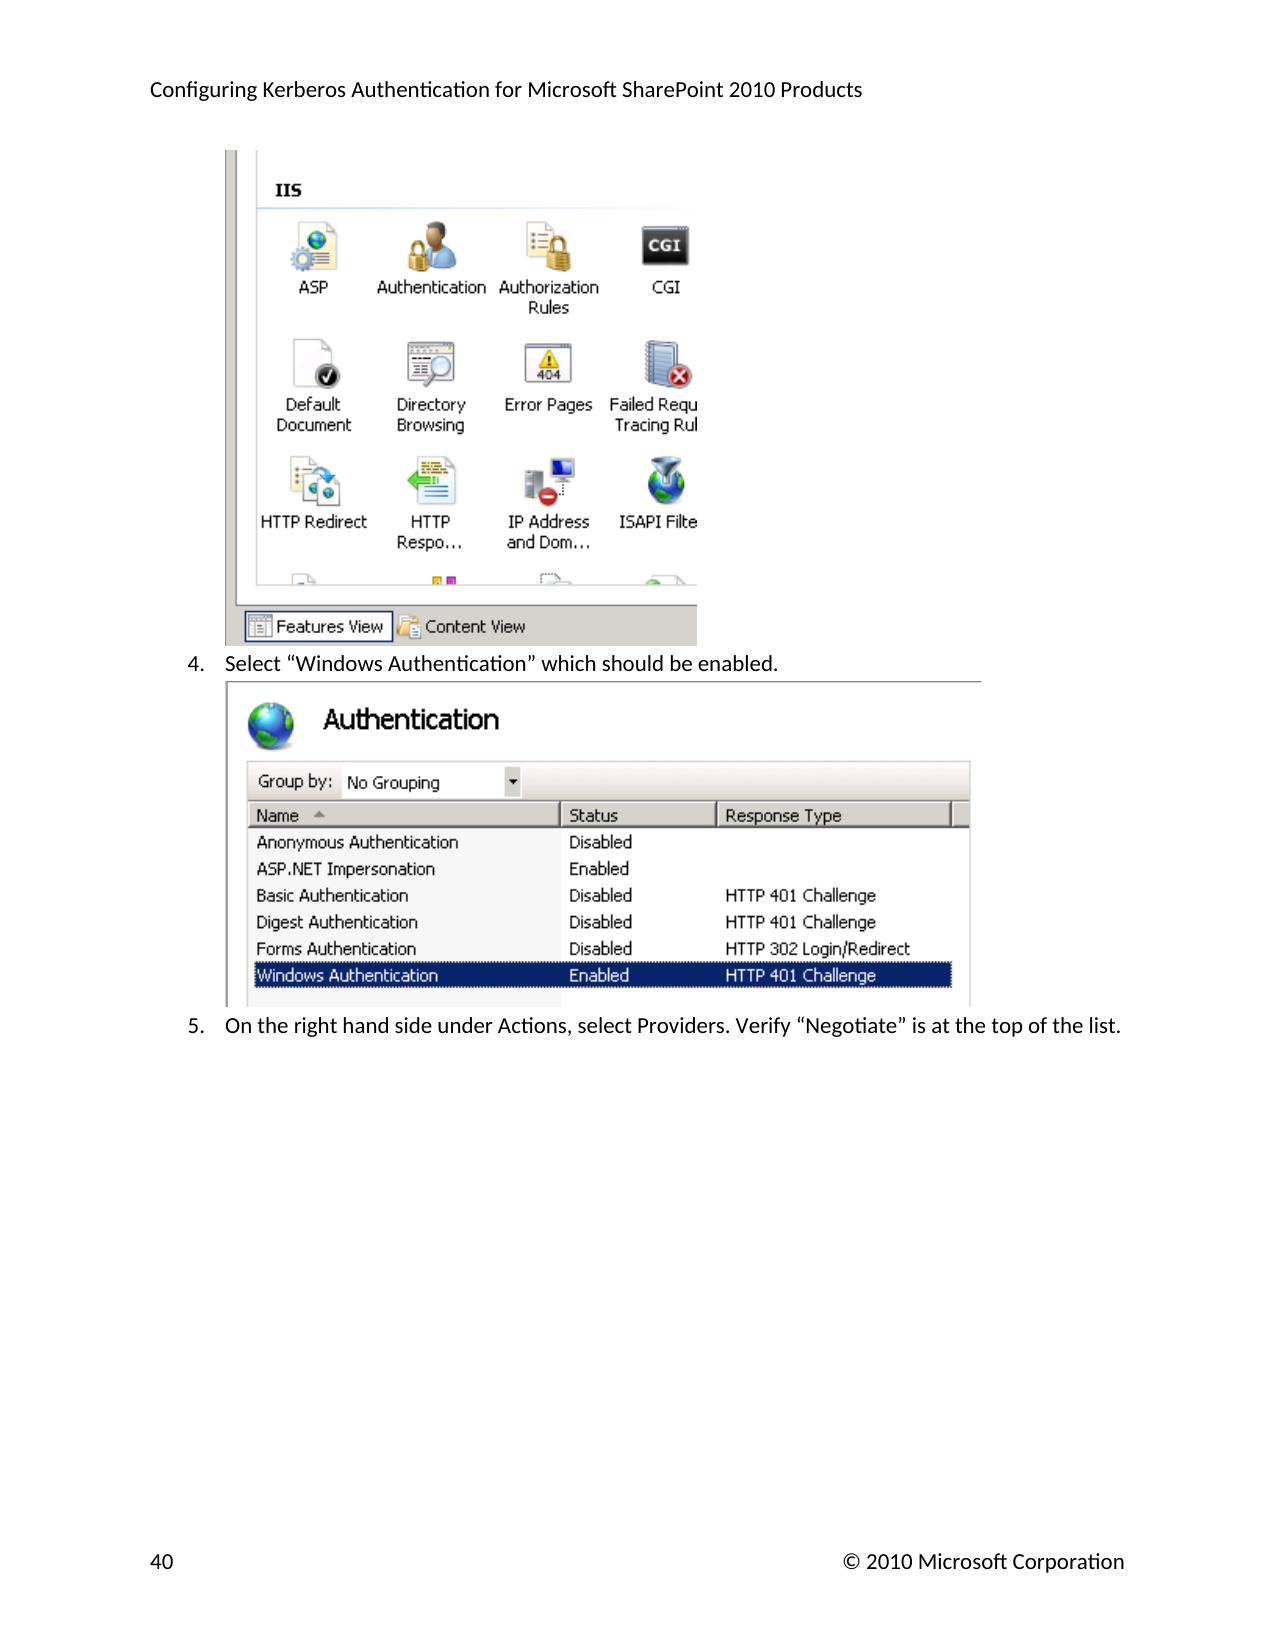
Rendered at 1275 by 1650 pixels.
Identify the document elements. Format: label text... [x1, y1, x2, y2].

list Select “Windows Authentication” which should be enabled. [187, 649, 1125, 677]
picture [225, 681, 982, 1007]
picture [225, 150, 697, 646]
list On the right hand side under Actions, select Providers. Verify “Negotiate” is at the top of the list. [187, 1011, 1125, 1039]
